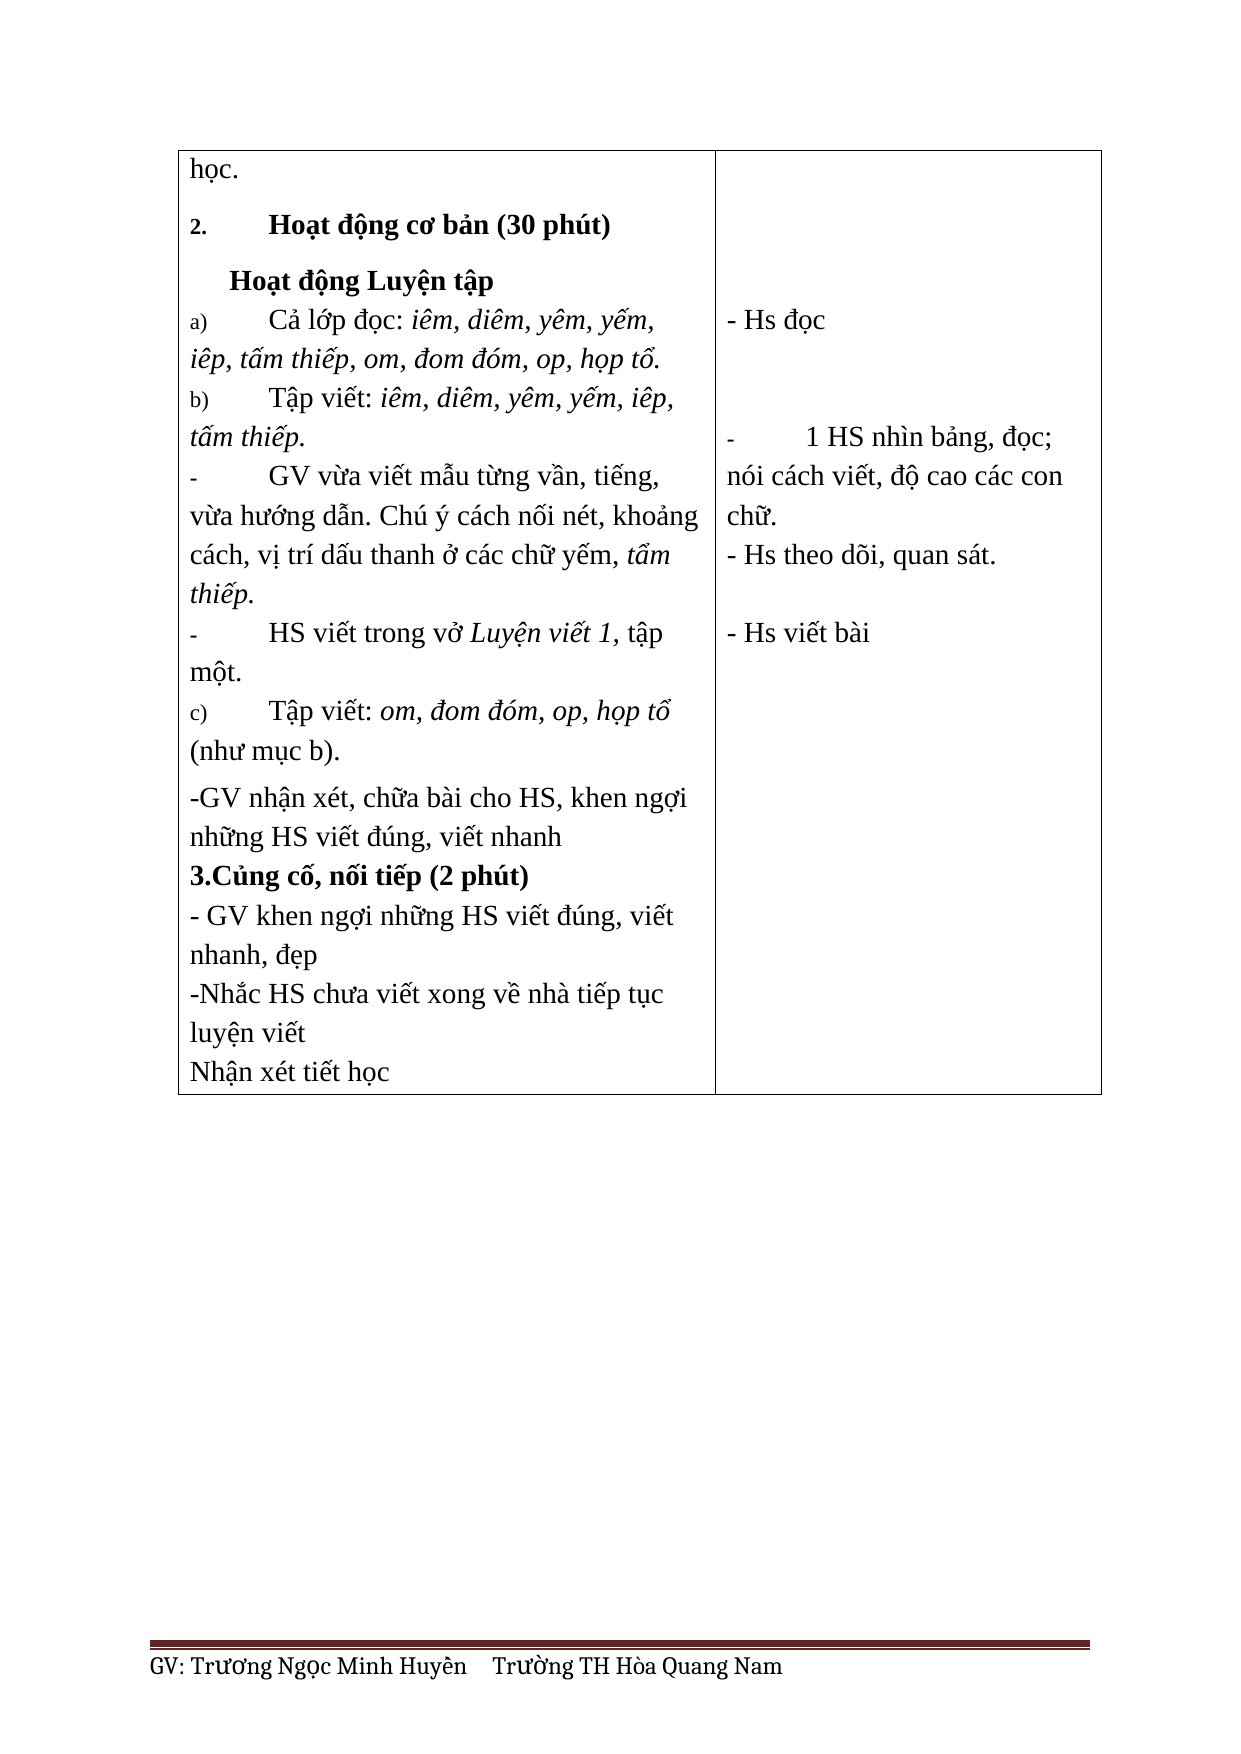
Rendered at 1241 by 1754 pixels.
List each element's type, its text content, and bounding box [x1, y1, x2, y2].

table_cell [179, 151, 715, 263]
table_cell - Hs đọc 1 HS nhìn bảng, đọc; nói cách viết, độ cao các con chữ. - Hs theo dõi, quan sát. - Hs viết bài [716, 263, 1101, 858]
table_cell Hoạt động Luyện tập Cả lớp đọc: iêm, diêm, yêm, yếm, iêp, tấm thiếp, om, đom đóm, op, họp tổ. Tập viết: iêm, diêm, yêm, yếm, iêp, tấm thiếp. GV vừa viết mẫu từng vần, tiếng, vừa hướng dẫn. Chú ý cách nối nét, khoảng cách, vị trí dấu thanh ở các chữ yếm, tẩm thiếp. HS viết trong vở Luyện viết 1, tập một. Tập viết: om, đom đóm, op, họp tổ (như mục b). -GV nhận xét, chữa bài cho HS, khen ngợi những HS viết đúng, viết nhanh [179, 263, 715, 858]
table_cell 3.Củng cố, nối tiếp (2 phút) - GV khen ngợi những HS viết đúng, viết nhanh, đẹp -Nhắc HS chưa viết xong về nhà tiếp tục luyện viết Nhận xét tiết học [179, 859, 715, 1093]
table_cell [716, 151, 1101, 263]
table_cell [716, 859, 1101, 1093]
